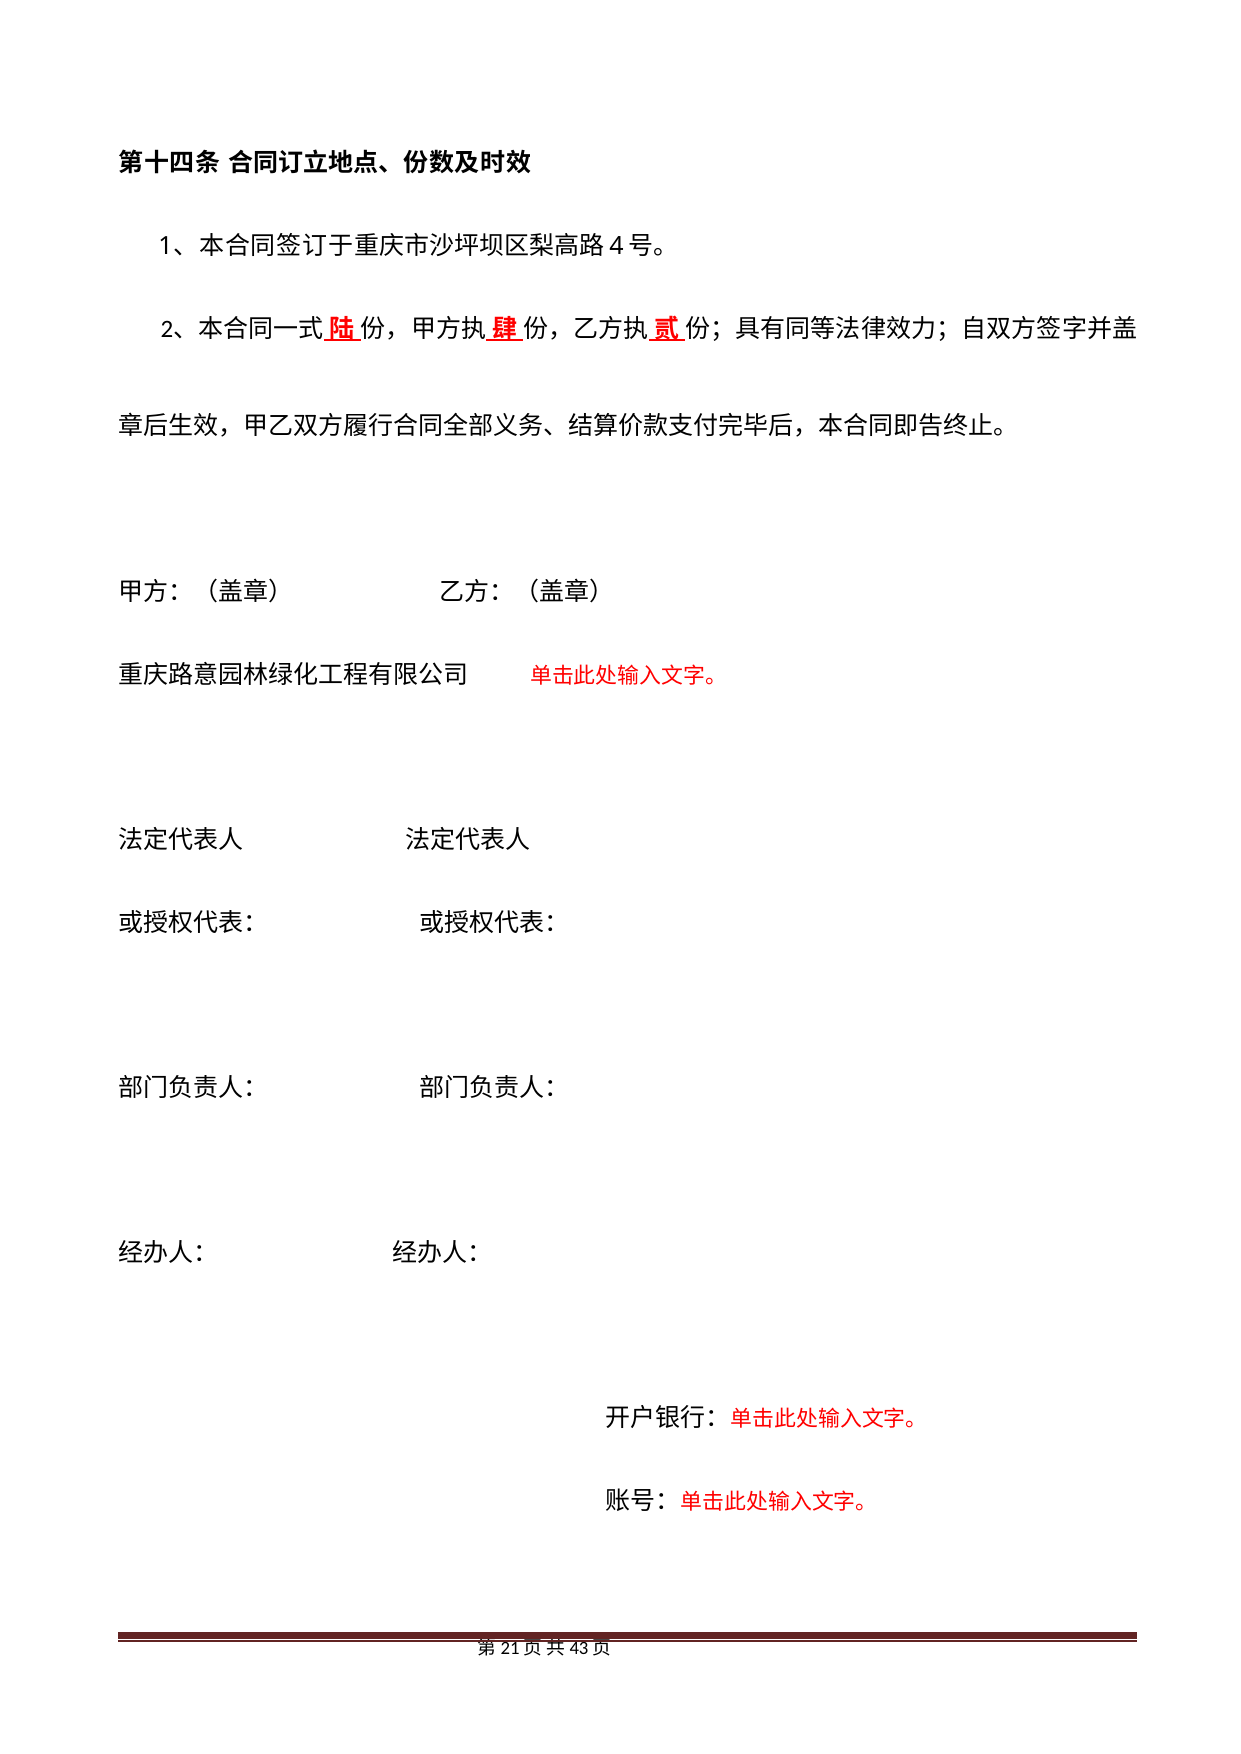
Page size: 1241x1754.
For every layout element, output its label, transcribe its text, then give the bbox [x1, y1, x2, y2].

text 甲方：（盖章） 乙方：（盖章） [118, 557, 1137, 622]
text 开户银行： [118, 1383, 1137, 1448]
text 2、本合同一式份，甲方执 份，乙方执份；具有同等法律效力；自双方签字并盖章后生效，甲乙双方履行合同全部义务、结算价款支付完毕后，本合同即告终止。 [118, 294, 1137, 456]
text 或授权代表： 或授权代表： [118, 888, 1137, 953]
text 重庆路意园林绿化工程有限公司 [118, 640, 1137, 705]
text 部门负责人： 部门负责人： [118, 1053, 1137, 1118]
text 法定代表人 法定代表人 [118, 805, 1137, 870]
text 经办人： 经办人： [118, 1218, 1137, 1283]
text 1、本合同签订于重庆市沙坪坝区梨高路4号。 [118, 211, 1134, 276]
text 账号： [118, 1466, 1137, 1531]
text 第十四条 合同订立地点、份数及时效 [118, 128, 1134, 193]
